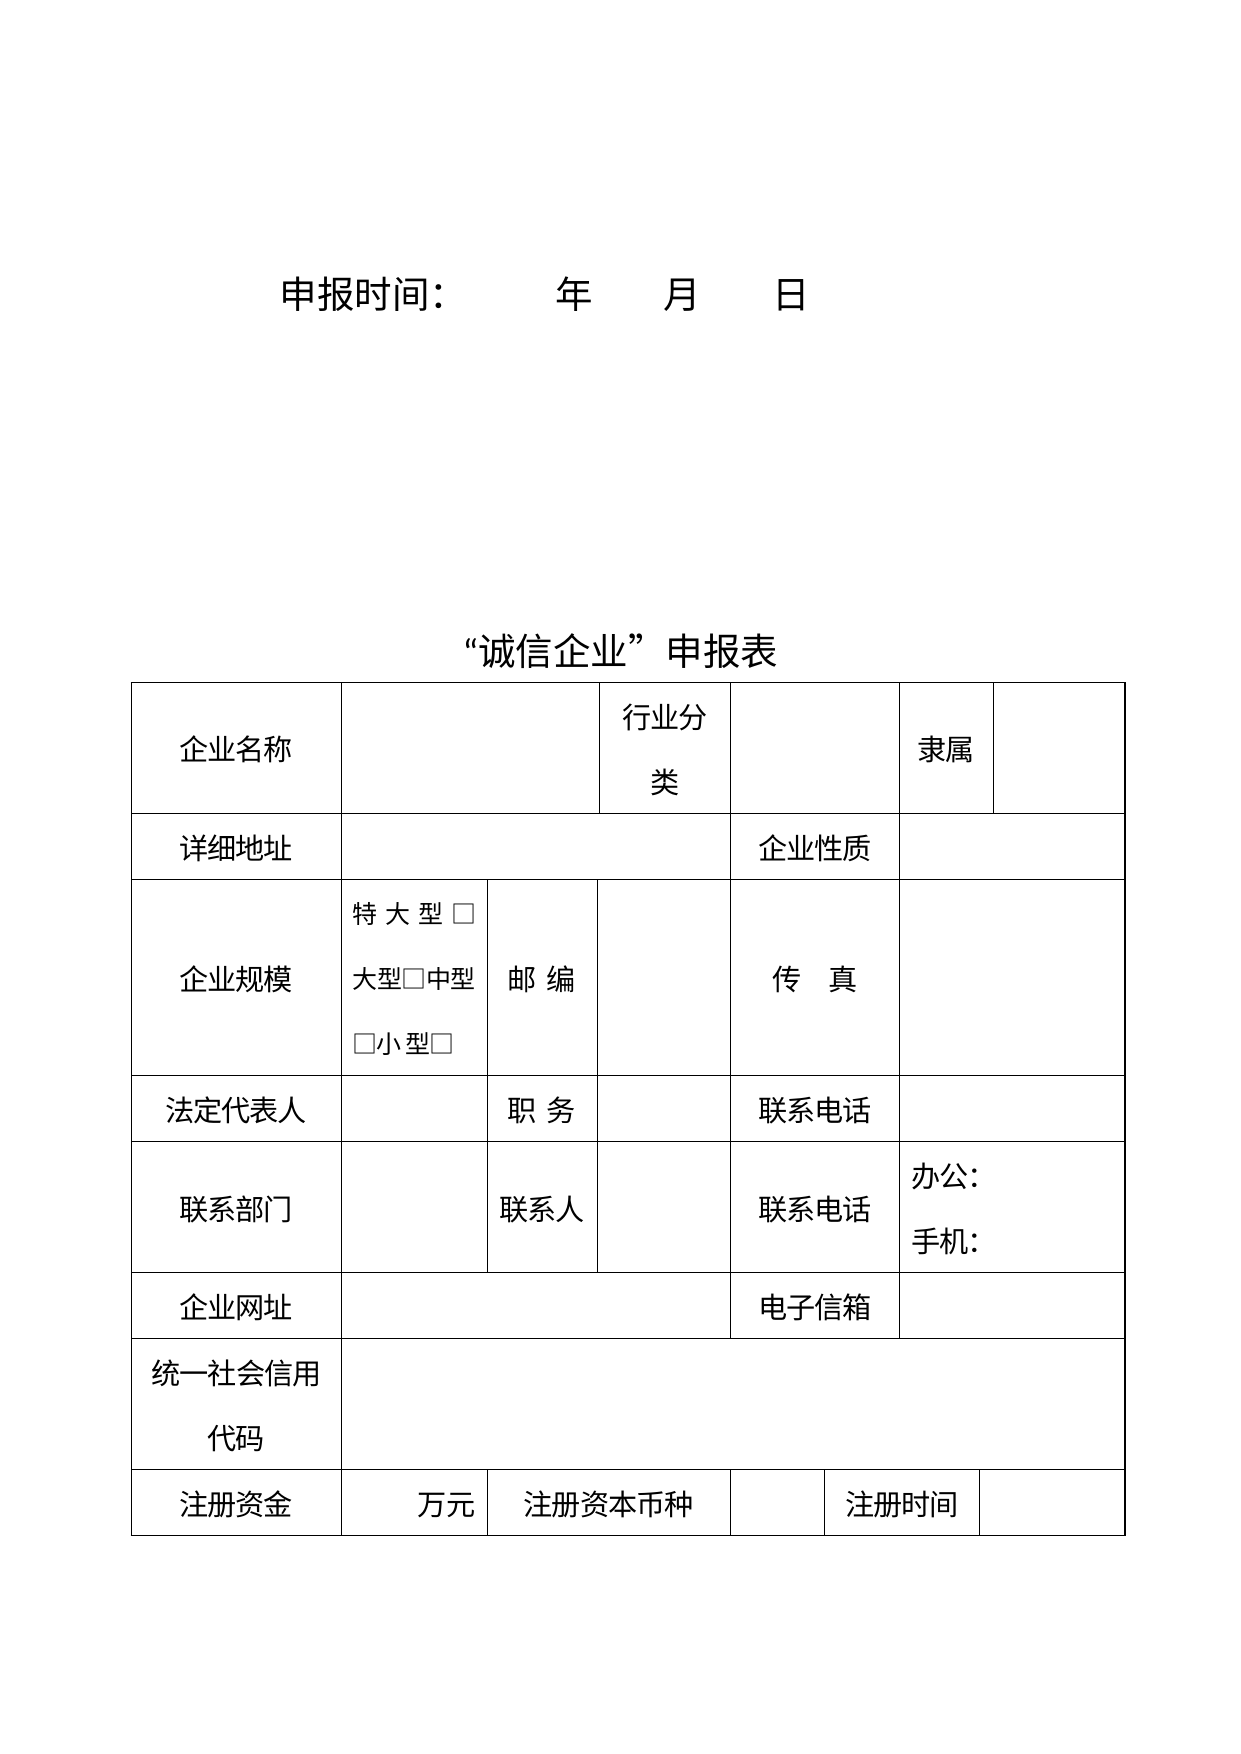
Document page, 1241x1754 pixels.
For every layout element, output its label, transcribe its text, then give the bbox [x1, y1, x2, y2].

table_header [731, 683, 899, 813]
table_cell 办公： 手机： [900, 1142, 1124, 1272]
table_cell [342, 1142, 487, 1272]
table_cell [731, 1470, 824, 1535]
table_cell 联系人 [488, 1142, 597, 1272]
table_cell [900, 1076, 1124, 1141]
table_cell [342, 814, 730, 879]
table_cell [900, 1273, 1124, 1338]
table_cell 联系电话 [731, 1142, 899, 1272]
text “诚信企业”申报表 [187, 617, 1053, 682]
table_cell 注册资本币种 [488, 1470, 730, 1535]
table_header [342, 683, 599, 813]
table_cell [342, 1273, 730, 1338]
table_header 隶属 [900, 683, 993, 813]
table_cell 联系部门 [132, 1142, 341, 1272]
table_cell [900, 814, 1124, 879]
text 申报时间： 年 月 日 [187, 259, 1053, 324]
table_cell [900, 880, 1124, 1075]
table_cell 邮 编 [488, 880, 597, 1075]
table_cell 注册资金 [132, 1470, 341, 1535]
table_cell 电子信箱 [731, 1273, 899, 1338]
table_header 行业分类 [600, 683, 730, 813]
table_cell 联系电话 [731, 1076, 899, 1141]
table_cell [598, 880, 730, 1075]
table_cell [598, 1076, 730, 1141]
table_cell [598, 1142, 730, 1272]
table_cell [342, 1076, 487, 1141]
table_cell 企业性质 [731, 814, 899, 879]
table_header 企业名称 [132, 683, 341, 813]
table_cell 特大型□ 大型□中型□小 型□ [342, 880, 487, 1075]
table_cell 传 真 [731, 880, 899, 1075]
table_cell 详细地址 [132, 814, 341, 879]
table_cell 职 务 [488, 1076, 597, 1141]
table_cell [342, 1339, 1124, 1469]
table_cell 万元 [342, 1470, 487, 1535]
table_cell 统一社会信用代码 [132, 1339, 341, 1469]
table_cell [980, 1470, 1124, 1535]
table_cell 企业规模 [132, 880, 341, 1075]
table_header [994, 683, 1124, 813]
table_cell 企业网址 [132, 1273, 341, 1338]
table_cell 注册时间 [825, 1470, 979, 1535]
table_cell 法定代表人 [132, 1076, 341, 1141]
